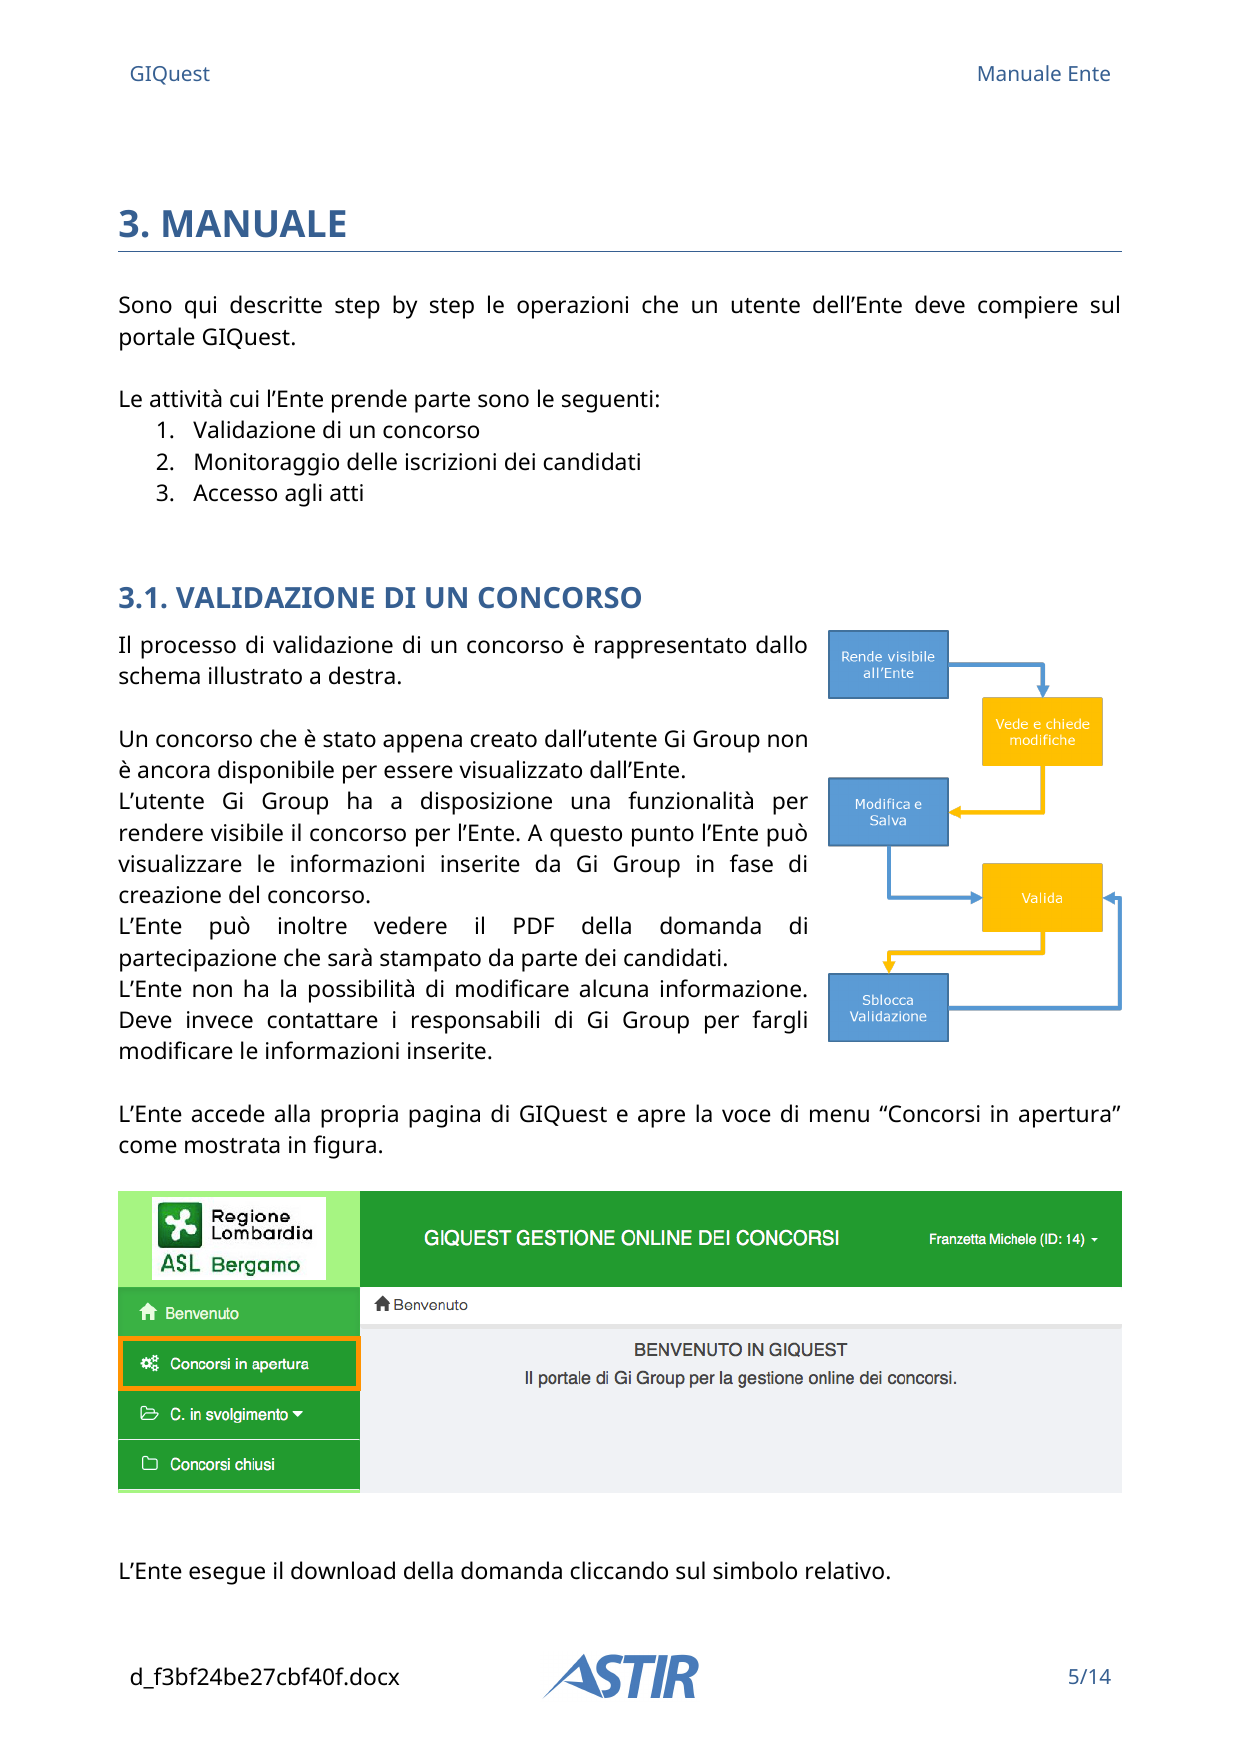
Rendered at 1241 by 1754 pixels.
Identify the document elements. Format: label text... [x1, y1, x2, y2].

text L’Ente accede alla propria pagina di GIQuest e apre la voce di menu “Concorsi in apertura” come mostrata in figura. [118, 1098, 1122, 1160]
picture [828, 630, 1122, 1042]
list Monitoraggio delle iscrizioni dei candidati [156, 446, 1122, 477]
text L’utente Gi Group ha a disposizione una funzionalità per rendere visibile il concorso per l’Ente. A questo punto l’Ente può visualizzare le informazioni inserite da Gi Group in fase di creazione del concorso. [118, 785, 828, 910]
text L’Ente esegue il download della domanda cliccando sul simbolo relativo. [118, 1555, 1122, 1586]
picture [539, 1651, 701, 1702]
subtitle 3.1. Validazione di un concorso [118, 577, 1122, 617]
text L’Ente non ha la possibilità di modificare alcuna informazione. Deve invece contattare i responsabili di Gi Group per fargli modificare le informazioni inserite. [118, 973, 1122, 1067]
text Un concorso che è stato appena creato dall’utente Gi Group non è ancora disponibile per essere visualizzato dall’Ente. [118, 723, 828, 785]
text Il processo di validazione di un concorso è rappresentato dallo schema illustrato a destra. [118, 629, 1122, 692]
picture [118, 1191, 1122, 1493]
text L’Ente può inoltre vedere il PDF della domanda di partecipazione che sarà stampato da parte dei candidati. [118, 910, 828, 973]
text Sono qui descritte step by step le operazioni che un utente dell’Ente deve compiere sul portale GIQuest. [118, 289, 1122, 352]
subtitle 3. Manuale [118, 198, 1122, 251]
list Accesso agli atti [156, 477, 1122, 508]
text Le attività cui l’Ente prende parte sono le seguenti: [118, 383, 1122, 414]
list Validazione di un concorso [156, 414, 1122, 446]
